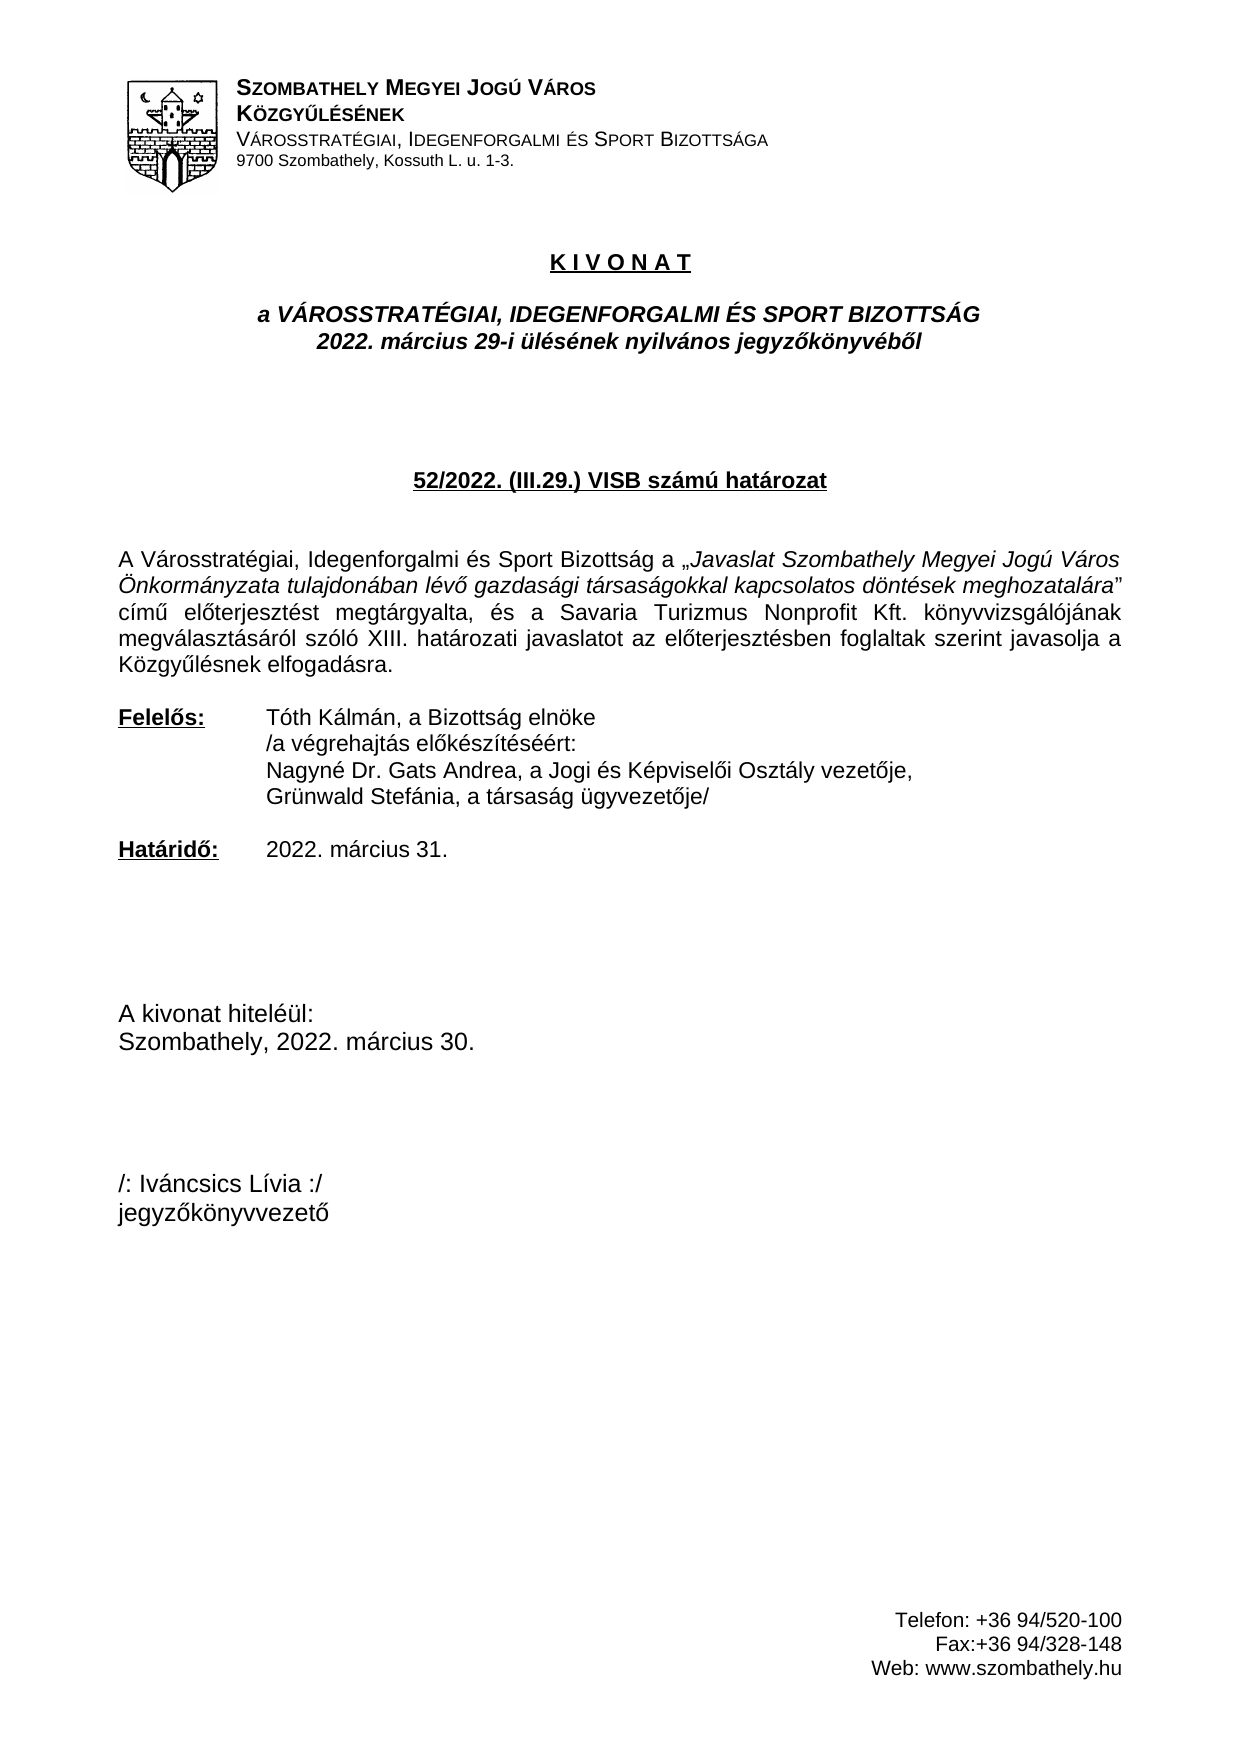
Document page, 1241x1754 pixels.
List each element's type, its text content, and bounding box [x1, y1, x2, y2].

text K I V O N A T [118, 249, 1122, 275]
picture [124, 77, 222, 195]
text Felelős: Tóth Kálmán, a Bizottság elnöke [118, 704, 1122, 730]
text /a végrehajtás előkészítéséért: [118, 730, 1122, 757]
text Grünwald Stefánia, a társaság ügyvezetője/ [192, 783, 1122, 809]
text A kivonat hiteléül: [118, 999, 1122, 1027]
text Határidő: 2022. március 31. [118, 836, 1122, 862]
text Nagyné Dr. Gats Andrea, a Jogi és Képviselői Osztály vezetője, [118, 757, 1122, 783]
text 52/2022. (III.29.) VISB számú határozat [118, 467, 1122, 493]
text 2022. március 29-i ülésének nyilvános jegyzőkönyvéből [118, 328, 1122, 354]
text /: Iváncsics Lívia :/ [118, 1169, 1122, 1197]
text a VÁROSSTRATÉGIAI, IDEGENFORGALMI ÉS SPORT BIZOTTSÁG [118, 301, 1122, 328]
text jegyzőkönyvvezető [118, 1197, 1122, 1226]
text Szombathely, 2022. március 30. [118, 1027, 1122, 1056]
text A Városstratégiai, Idegenforgalmi és Sport Bizottság a „Javaslat Szombathely Megyei Jogú Város Önkormányzata tulajdonában lévő gazdasági társaságokkal kapcsolatos döntések meghozatalára” című előterjesztést megtárgyalta, és a Savaria Turizmus Nonprofit Kft. könyvvizsgálójának megválasztásáról szóló XIII. határozati javaslatot az előterjesztésben foglaltak szerint javasolja a Közgyűlésnek elfogadásra. [118, 546, 1122, 678]
